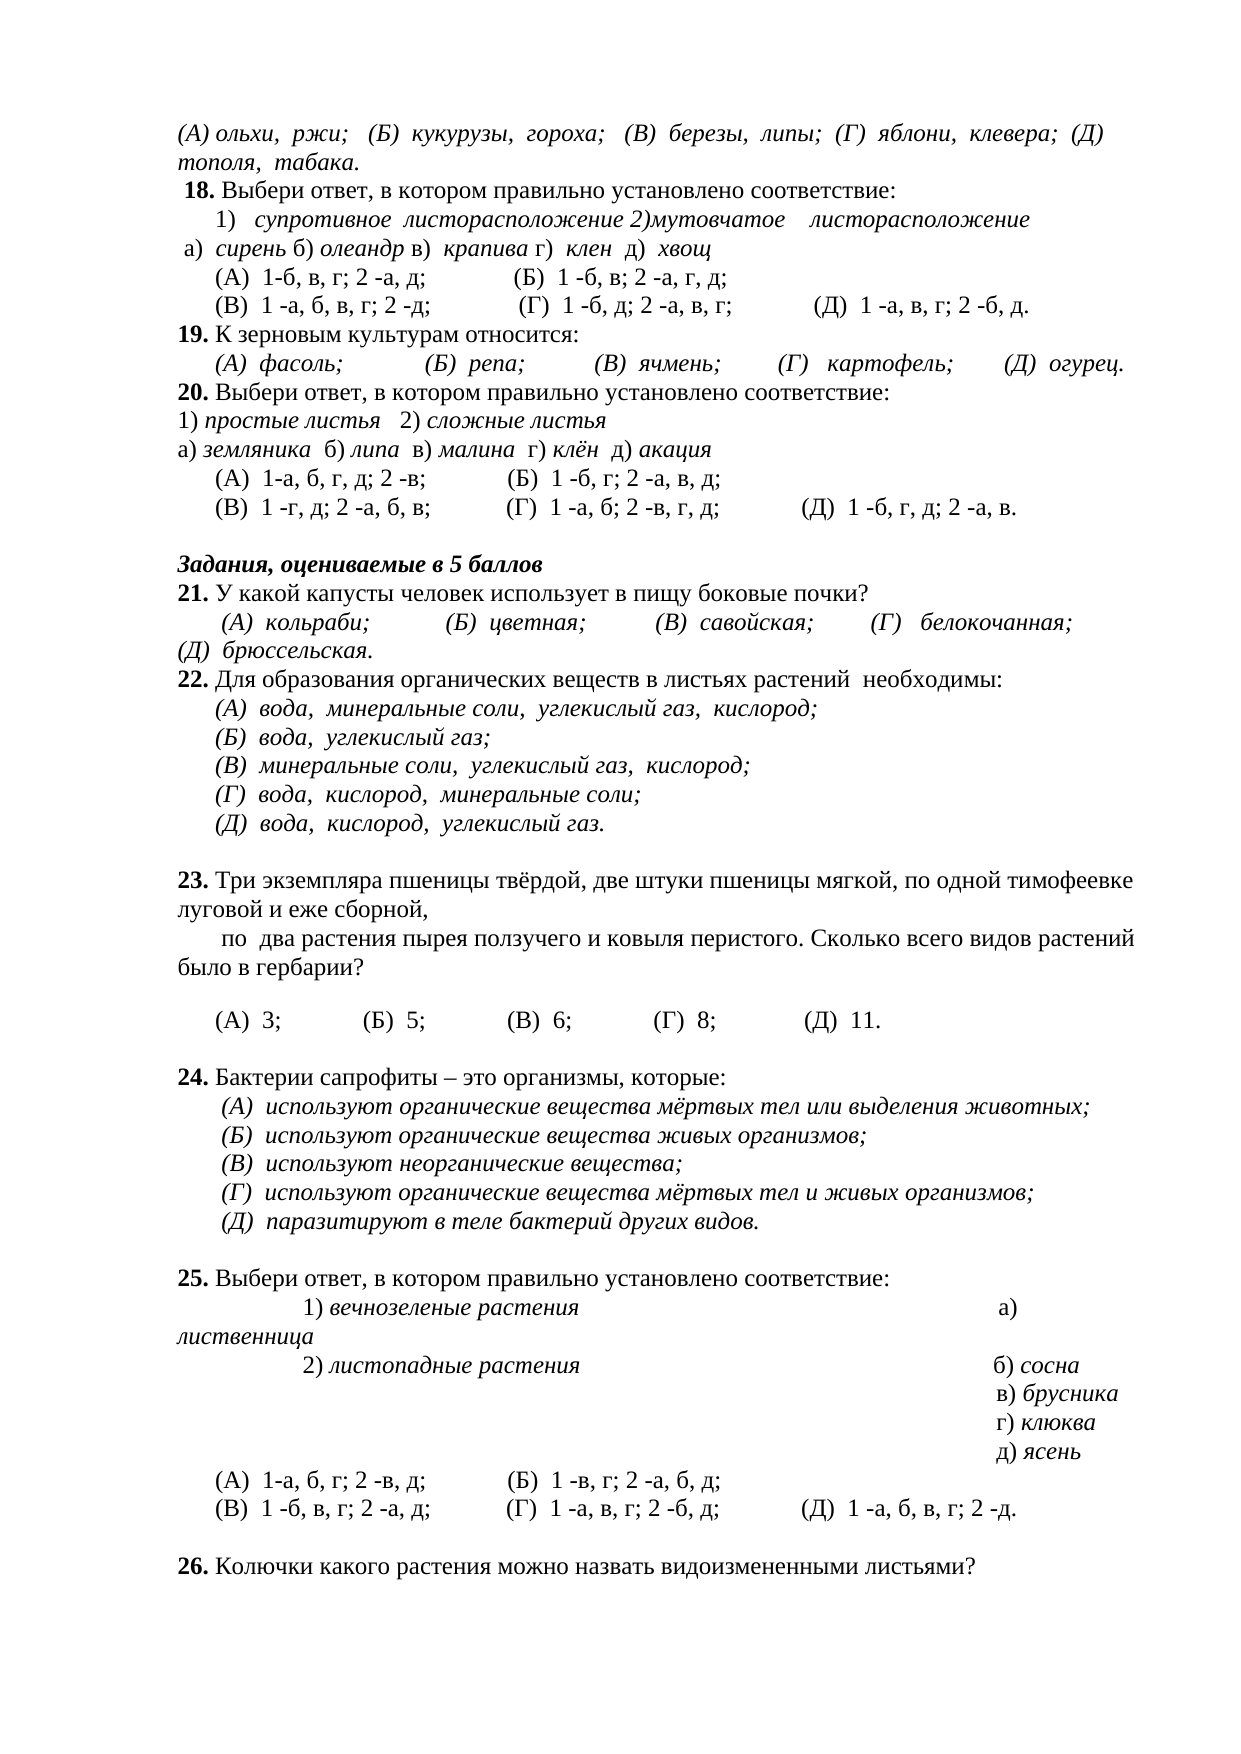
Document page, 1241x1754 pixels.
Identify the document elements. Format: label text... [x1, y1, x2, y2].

text по два растения пырея ползучего и ковыля перистого. Сколько всего видов растений было в гербарии? [177, 923, 1152, 981]
text (Г) вода, кислород, минеральные соли; [177, 779, 1152, 808]
text (Б) используют органические вещества живых организмов; [177, 1120, 1152, 1148]
text 1) простые листья 2) сложные листья [177, 406, 1152, 434]
text (Д) вода, кислород, углекислый газ. [177, 808, 1152, 837]
text (А) 1-б, в, г; 2 -а, д; (Б) 1 -б, в; 2 -а, г, д; [177, 262, 1152, 291]
text 19. К зерновым культурам относится: [177, 319, 1152, 348]
text (Б) вода, углекислый газ; [177, 722, 1152, 751]
text (А) кольраби; (Б) цветная; (В) савойская; (Г) белокочанная; (Д) брюссельская. [177, 607, 1152, 664]
text 23. Три экземпляра пшеницы твёрдой, две штуки пшеницы мягкой, по одной тимофеевке луговой и еже сборной, [177, 866, 1152, 923]
text 25. Выбери ответ, в котором правильно установлено соответствие: [177, 1263, 1152, 1292]
text 18. Выбери ответ, в котором правильно установлено соответствие: [177, 176, 1152, 204]
text 1) супротивное листорасположение 2)мутовчатое листорасположение [177, 204, 1152, 233]
text г) клюква [177, 1407, 1152, 1436]
text (А) 3; (Б) 5; (В) 6; (Г) 8; (Д) 11. [177, 1005, 1152, 1033]
text (В) 1 -а, б, в, г; 2 -д; (Г) 1 -б, д; 2 -а, в, г; (Д) 1 -а, в, г; 2 -б, д. [177, 291, 1152, 319]
text (Д) паразитируют в теле бактерий других видов. [177, 1206, 1152, 1235]
text (А) фасоль; (Б) репа; (В) ячмень; (Г) картофель; (Д) огурец. [177, 348, 1152, 377]
text 24. Бактерии сапрофиты – это организмы, которые: [177, 1062, 1152, 1091]
text 21. У какой капусты человек использует в пищу боковые почки? [177, 578, 1152, 607]
text а) земляника б) липа в) малина г) клён д) акация [177, 434, 1152, 463]
text (А) используют органические вещества мёртвых тел или выделения животных; [177, 1091, 1152, 1120]
text (А) 1-а, б, г; 2 -в, д; (Б) 1 -в, г; 2 -а, б, д; [177, 1465, 1152, 1493]
text (А) 1-а, б, г, д; 2 -в; (Б) 1 -б, г; 2 -а, в, д; [177, 463, 1152, 492]
text 26. Колючки какого растения можно назвать видоизмененными листьями? [177, 1551, 1152, 1580]
text (А) ольхи, ржи; (Б) кукурузы, гороха; (В) березы, липы; (Г) яблони, клевера; (Д) тополя, табака. [177, 118, 1152, 176]
text (В) минеральные соли, углекислый газ, кислород; [177, 751, 1152, 779]
text 2) листопадные растения б) сосна [177, 1350, 1152, 1378]
text (Г) используют органические вещества мёртвых тел и живых организмов; [177, 1177, 1152, 1206]
text 22. Для образования органических веществ в листьях растений необходимы: [177, 664, 1152, 693]
text (В) используют неорганические вещества; [177, 1148, 1152, 1177]
text (В) 1 -г, д; 2 -а, б, в; (Г) 1 -а, б; 2 -в, г, д; (Д) 1 -б, г, д; 2 -а, в. [177, 492, 1152, 521]
text д) ясень [177, 1436, 1152, 1465]
text (А) вода, минеральные соли, углекислый газ, кислород; [177, 693, 1152, 722]
text (В) 1 -б, в, г; 2 -а, д; (Г) 1 -а, в, г; 2 -б, д; (Д) 1 -а, б, в, г; 2 -д. [177, 1493, 1152, 1522]
text 20. Выбери ответ, в котором правильно установлено соответствие: [177, 377, 1152, 406]
text а) сирень б) олеандр в) крапива г) клен д) хвощ [177, 233, 1152, 262]
text Задания, оцениваемые в 5 баллов [177, 549, 1152, 578]
text в) брусника [177, 1378, 1152, 1407]
text 1) вечнозеленые растения а) лиственница [177, 1292, 1152, 1350]
